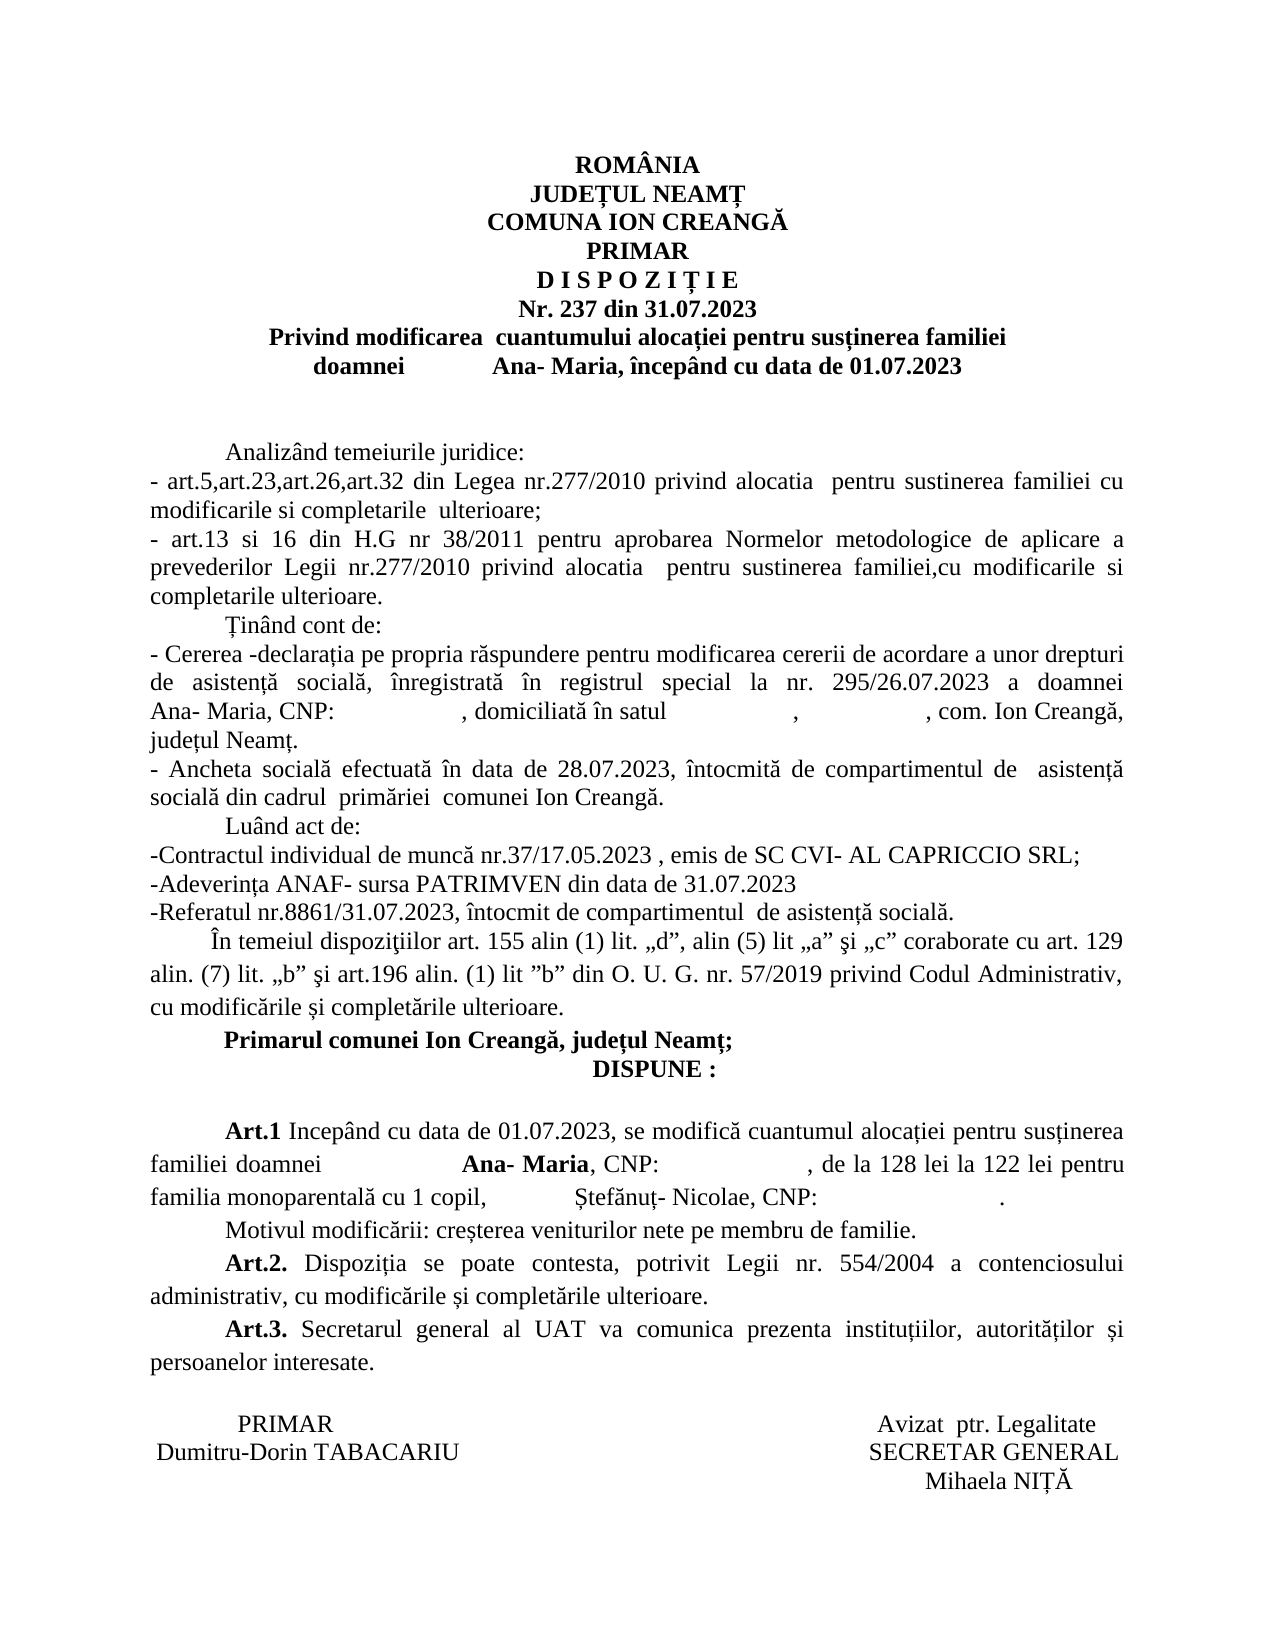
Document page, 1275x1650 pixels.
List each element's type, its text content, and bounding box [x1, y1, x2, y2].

text Art.3. Secretarul general al UAT va comunica prezenta instituțiilor, autorităților și persoanelor interesate. [150, 1314, 1125, 1376]
text Art.2. Dispoziția se poate contesta, potrivit Legii nr. 554/2004 a contenciosului administrativ, cu modificările și completările ulterioare. [150, 1248, 1125, 1310]
text Art.1 Incepând cu data de 01.07.2023, se modifică cuantumul alocației pentru susținerea familiei doamnei Ana- Maria, CNP: , de la 128 lei la 122 lei pentru familia monoparentală cu 1 copil, Ștefănuț- Nicolae, CNP: . [150, 1116, 1125, 1211]
text doamnei Ana- Maria, începând cu data de 01.07.2023 [150, 351, 1125, 380]
text DISPUNE : [261, 1054, 1125, 1083]
text - Cererea -declarația pe propria răspundere pentru modificarea cererii de acordare a unor drepturi de asistență socială, înregistrată în registrul special la nr. 295/26.07.2023 a doamnei Ana- Maria, CNP: , domiciliată în satul , , com. Ion Creangă, județul Neamț. [150, 639, 1125, 754]
text Motivul modificării: creșterea veniturilor nete pe membru de familie. [150, 1215, 1125, 1244]
text Ținând cont de: [150, 610, 1125, 639]
text PRIMAR [150, 236, 1125, 265]
text COMUNA ION CREANGĂ [150, 207, 1125, 236]
text -Adeverința ANAF- sursa PATRIMVEN din data de 31.07.2023 [150, 869, 1125, 897]
text - art.5,art.23,art.26,art.32 din Legea nr.277/2010 privind alocatia pentru sustinerea familiei cu modificarile si completarile ulterioare; [150, 466, 1125, 524]
text JUDEȚUL NEAMȚ [150, 179, 1125, 207]
text PRIMAR Avizat ptr. Legalitate [150, 1409, 1125, 1437]
text Luând act de: [150, 811, 1125, 840]
text Dumitru-Dorin TABACARIU SECRETAR GENERAL [150, 1437, 1125, 1466]
text -Contractul individual de muncă nr.37/17.05.2023 , emis de SC CVI- AL CAPRICCIO SRL; [150, 840, 1125, 869]
text Analizând temeiurile juridice: [150, 437, 1125, 466]
text Mihaela NIȚĂ [150, 1466, 1125, 1495]
text ROMÂNIA [150, 150, 1125, 179]
text -Referatul nr.8861/31.07.2023, întocmit de compartimentul de asistență socială. [150, 897, 1125, 926]
text - art.13 si 16 din H.G nr 38/2011 pentru aprobarea Normelor metodologice de aplicare a prevederilor Legii nr.277/2010 privind alocatia pentru sustinerea familiei,cu modificarile si completarile ulterioare. [150, 524, 1125, 610]
text Privind modificarea cuantumului alocației pentru susținerea familiei [150, 322, 1125, 351]
text - Ancheta socială efectuată în data de 28.07.2023, întocmită de compartimentul de asistență socială din cadrul primăriei comunei Ion Creangă. [150, 754, 1125, 811]
text Nr. 237 din 31.07.2023 [150, 294, 1125, 322]
text D I S P O Z I Ț I E [150, 265, 1125, 294]
list În temeiul dispoziţiilor art. 155 alin (1) lit. „d”, alin (5) lit „a” şi „c” coraborate cu art. 129 alin. (7) lit. „b” şi art.196 alin. (1) lit ”b” din O. U. G. nr. 57/2019 privind Codul Administrativ, cu modificările și completările ulterioare. [150, 926, 1125, 1021]
text Primarul comunei Ion Creangă, județul Neamț; [150, 1025, 1125, 1054]
